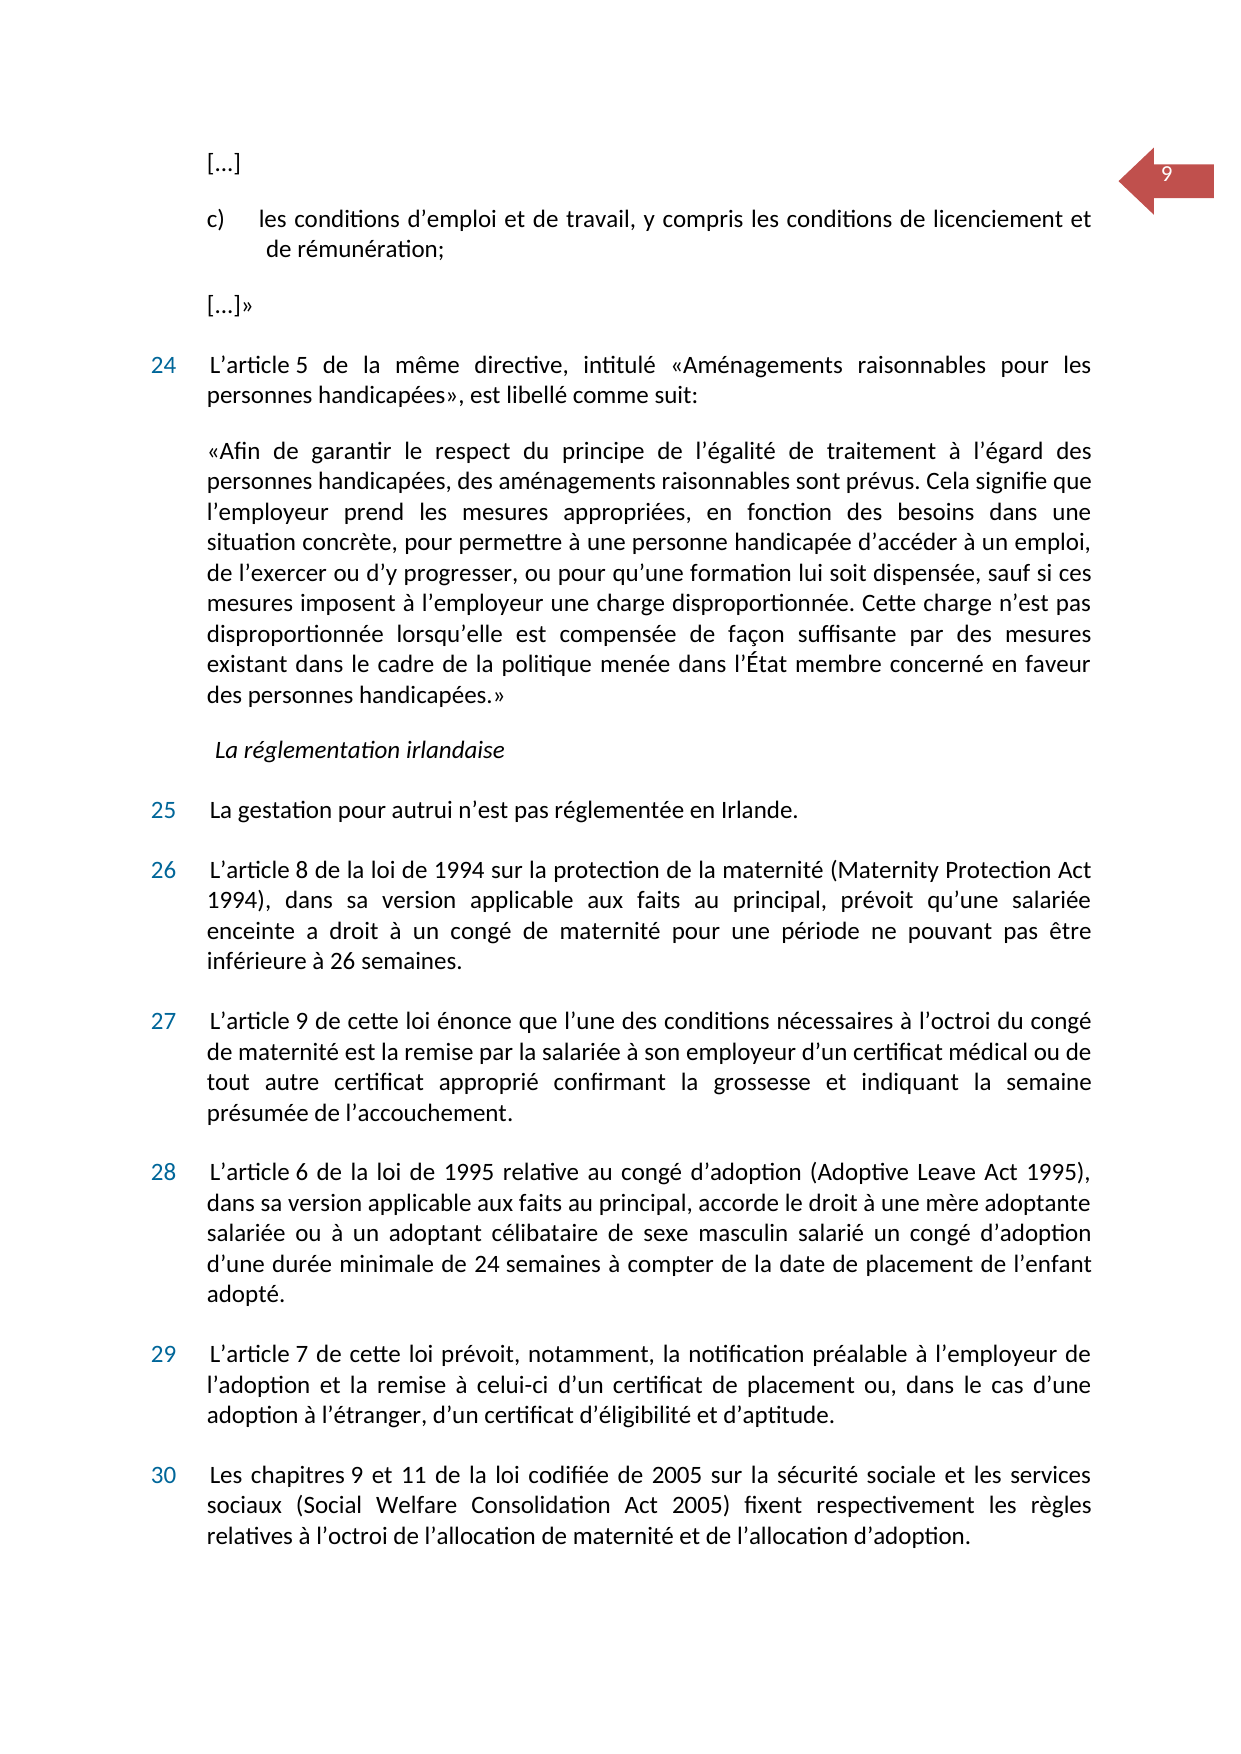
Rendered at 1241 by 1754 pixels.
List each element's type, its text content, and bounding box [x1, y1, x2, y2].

text 26 L’article 8 de la loi de 1994 sur la protection de la maternité (Maternity Protection Act 1994), dans sa version applicable aux faits au principal, prévoit qu’une salariée enceinte a droit à un congé de maternité pour une période ne pouvant pas être inférieure à 26 semaines. [151, 854, 1093, 976]
text «Afin de garantir le respect du principe de l’égalité de traitement à l’égard des personnes handicapées, des aménagements raisonnables sont prévus. Cela signifie que l’employeur prend les mesures appropriées, en fonction des besoins dans une situation concrète, pour permettre à une personne handicapée d’accéder à un emploi, de l’exercer ou d’y progresser, ou pour qu’une formation lui soit dispensée, sauf si ces mesures imposent à l’employeur une charge disproportionnée. Cette charge n’est pas disproportionnée lorsqu’elle est compensée de façon suffisante par des mesures existant dans le cadre de la politique menée dans l’État membre concerné en faveur des personnes handicapées.» [207, 435, 1093, 709]
text c) les conditions d’emploi et de travail, y compris les conditions de licenciement et de rémunération; [207, 203, 1093, 264]
text 24 L’article 5 de la même directive, intitulé «Aménagements raisonnables pour les personnes handicapées», est libellé comme suit: [151, 349, 1093, 410]
text 25 La gestation pour autrui n’est pas réglementée en Irlande. [151, 794, 1093, 825]
text 27 L’article 9 de cette loi énonce que l’une des conditions nécessaires à l’octroi du congé de maternité est la remise par la salariée à son employeur d’un certificat médical ou de tout autre certificat approprié confirmant la grossesse et indiquant la semaine présumée de l’accouchement. [151, 1005, 1093, 1127]
text 30 Les chapitres 9 et 11 de la loi codifiée de 2005 sur la sécurité sociale et les services sociaux (Social Welfare Consolidation Act 2005) fixent respectivement les règles relatives à l’octroi de l’allocation de maternité et de l’allocation d’adoption. [151, 1459, 1093, 1551]
text [...] [207, 148, 1093, 178]
text La réglementation irlandaise [207, 734, 1093, 765]
text 28 L’article 6 de la loi de 1995 relative au congé d’adoption (Adoptive Leave Act 1995), dans sa version applicable aux faits au principal, accorde le droit à une mère adoptante salariée ou à un adoptant célibataire de sexe masculin salarié un congé d’adoption d’une durée minimale de 24 semaines à compter de la date de placement de l’enfant adopté. [151, 1156, 1093, 1309]
text 29 L’article 7 de cette loi prévoit, notamment, la notification préalable à l’employeur de l’adoption et la remise à celui-ci d’un certificat de placement ou, dans le cas d’une adoption à l’étranger, d’un certificat d’éligibilité et d’aptitude. [151, 1338, 1093, 1430]
text [...]» [207, 289, 1093, 320]
